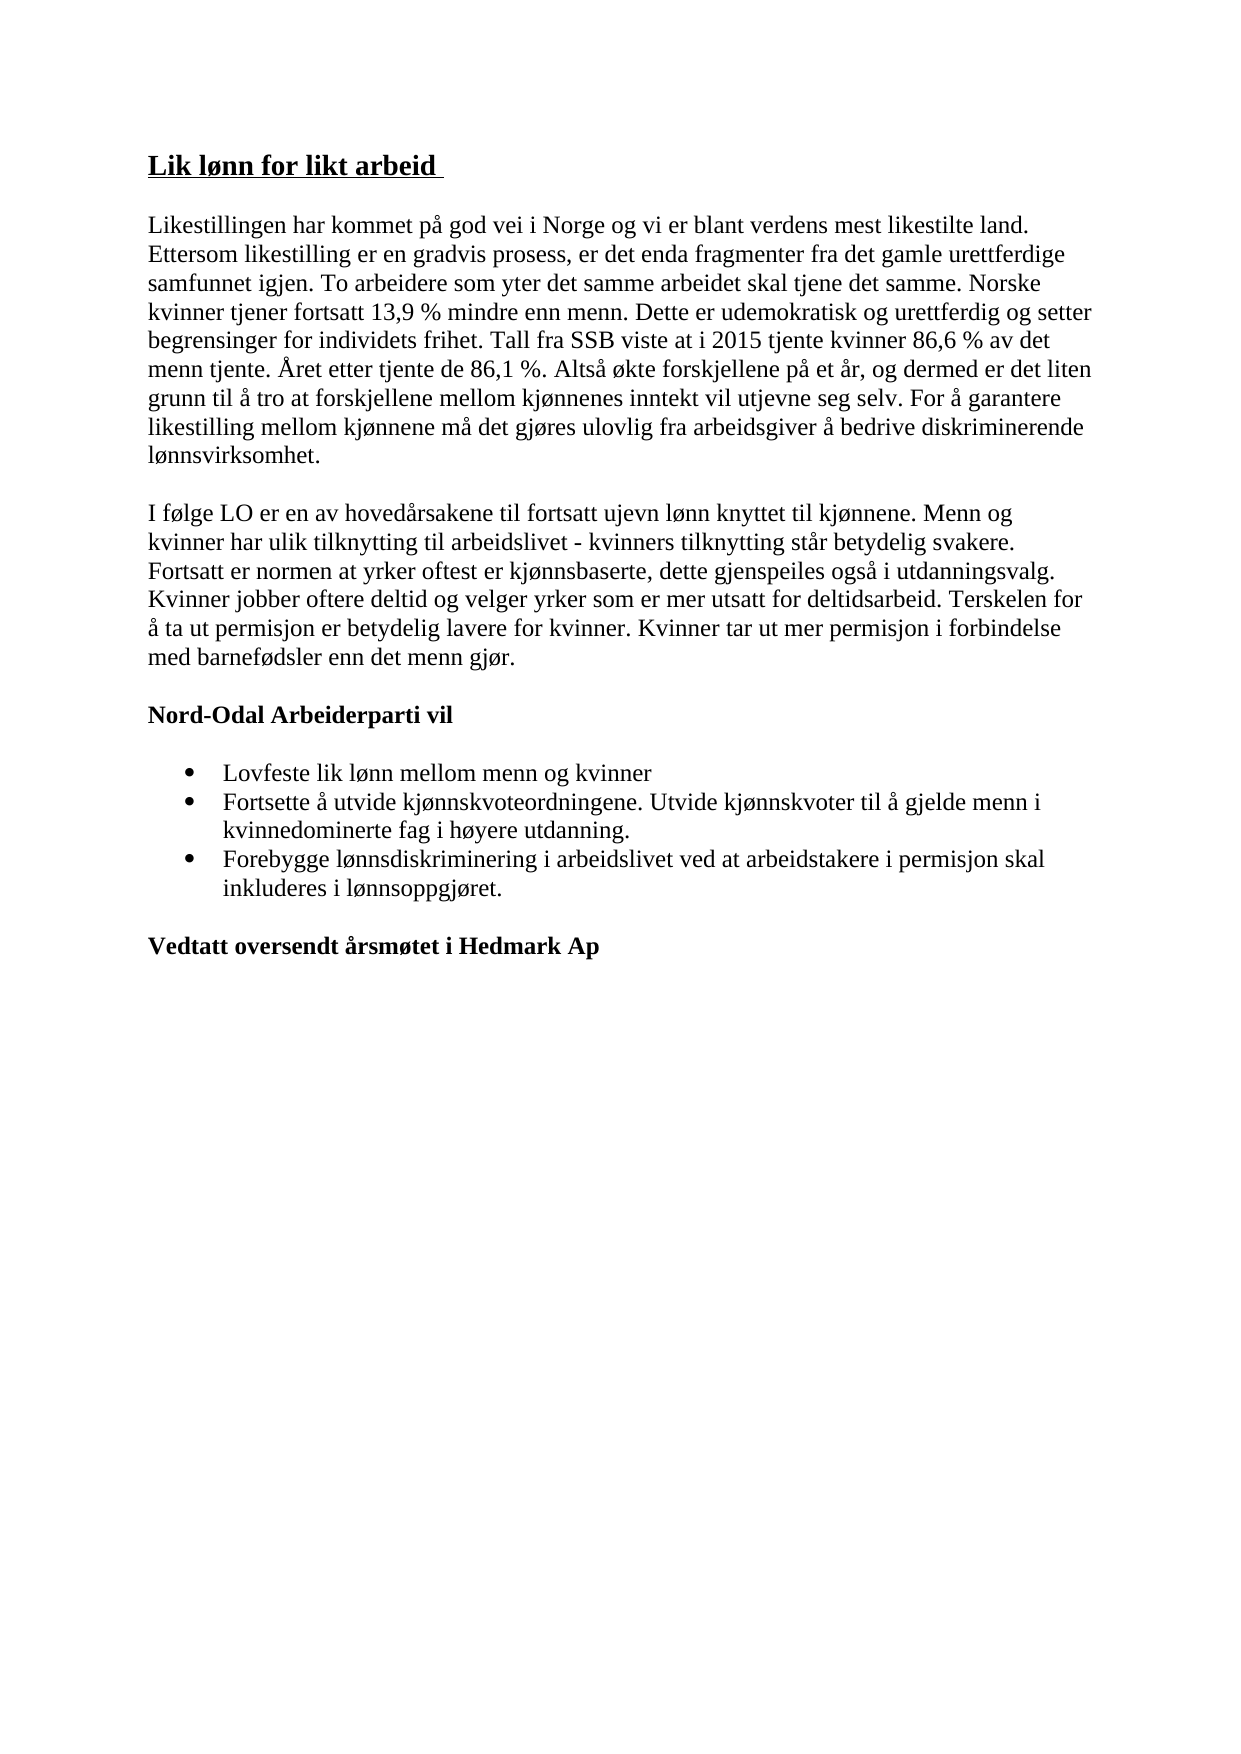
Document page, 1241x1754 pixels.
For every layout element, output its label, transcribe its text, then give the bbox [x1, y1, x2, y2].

text Lik lønn for likt arbeid [148, 148, 1093, 181]
text Likestillingen har kommet på god vei i Norge og vi er blant verdens mest likestilte land. Ettersom likestilling er en gradvis prosess, er det enda fragmenter fra det gamle urettferdige samfunnet igjen. To arbeidere som yter det samme arbeidet skal tjene det samme. Norske kvinner tjener fortsatt 13,9 % mindre enn menn. Dette er udemokratisk og urettferdig og setter begrensinger for individets frihet. Tall fra SSB viste at i 2015 tjente kvinner 86,6 % av det menn tjente. Året etter tjente de 86,1 %. Altså økte forskjellene på et år, og dermed er det liten grunn til å tro at forskjellene mellom kjønnenes inntekt vil utjevne seg selv. For å garantere likestilling mellom kjønnene må det gjøres ulovlig fra arbeidsgiver å bedrive diskriminerende lønnsvirksomhet. [148, 210, 1093, 469]
text I følge LO er en av hovedårsakene til fortsatt ujevn lønn knyttet til kjønnene. Menn og kvinner har ulik tilknytting til arbeidslivet - kvinners tilknytting står betydelig svakere. Fortsatt er normen at yrker oftest er kjønnsbaserte, dette gjenspeiles også i utdanningsvalg. Kvinner jobber oftere deltid og velger yrker som er mer utsatt for deltidsarbeid. Terskelen for å ta ut permisjon er betydelig lavere for kvinner. Kvinner tar ut mer permisjon i forbindelse med barnefødsler enn det menn gjør. [148, 498, 1093, 671]
text Nord-Odal Arbeiderparti vil [148, 700, 1093, 729]
list Lovfeste lik lønn mellom menn og kvinner [185, 758, 1093, 787]
list Forebygge lønnsdiskriminering i arbeidslivet ved at arbeidstakere i permisjon skal inkluderes i lønnsoppgjøret. [185, 844, 1093, 902]
list Fortsette å utvide kjønnskvoteordningene. Utvide kjønnskvoter til å gjelde menn i kvinnedominerte fag i høyere utdanning. [185, 787, 1093, 844]
text Vedtatt oversendt årsmøtet i Hedmark Ap [148, 931, 1093, 959]
